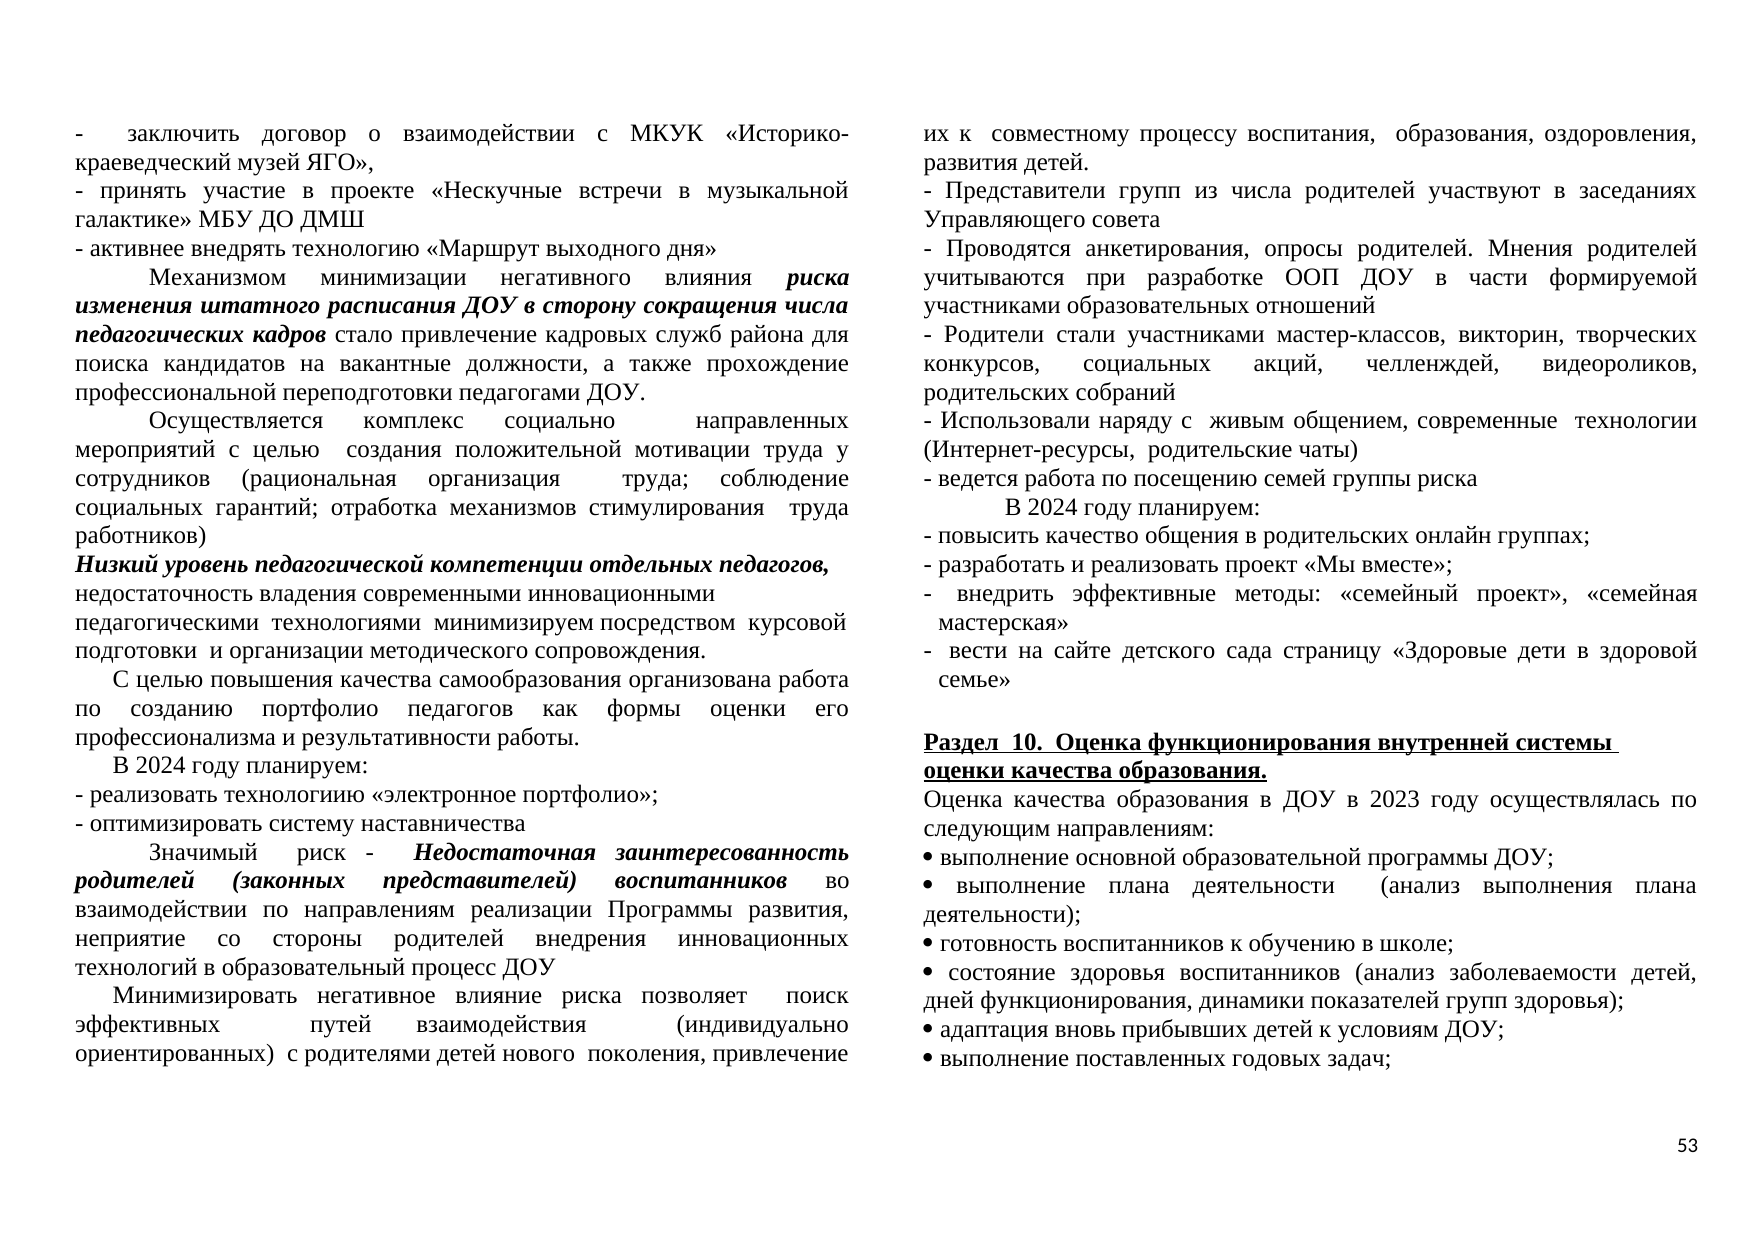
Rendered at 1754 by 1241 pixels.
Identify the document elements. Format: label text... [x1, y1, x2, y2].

text - ведется работа по посещению семей группы риска [923, 463, 1698, 492]
text - повысить качество общения в родительских онлайн группах; [923, 521, 1698, 549]
text выполнение плана деятельности (анализ выполнения плана деятельности); [923, 870, 1698, 928]
text Низкий уровень педагогической компетенции отдельных педагогов, недостаточность владения современными инновационными педагогическими технологиями минимизируем посредством курсовой подготовки и организации методического сопровождения. [75, 549, 849, 664]
text В 2024 году планируем: [75, 751, 849, 779]
text - активнее внедрять технологию «Маршрут выходного дня» [75, 233, 849, 262]
text - принять участие в проекте «Нескучные встречи в музыкальной галактике» МБУ ДО ДМШ [75, 176, 849, 233]
text готовность воспитанников к обучению в школе; [923, 928, 1698, 957]
text состояние здоровья воспитанников (анализ заболеваемости детей, дней функционирования, динамики показателей групп здоровья); [923, 957, 1698, 1014]
text Оценка качества образования в ДОУ в 2023 году осуществлялась по следующим направлениям: [923, 784, 1698, 842]
text - Использовали наряду с живым общением, современные технологии (Интернет-ресурсы, родительские чаты) [923, 406, 1698, 463]
text выполнение поставленных годовых задач; [923, 1043, 1698, 1072]
text С целью повышения качества самообразования организована работа по созданию портфолио педагогов как формы оценки его профессионализма и результативности работы. [75, 664, 849, 751]
text Минимизировать негативное влияние риска позволяет поиск эффективных путей взаимодействия (индивидуально ориентированных) с родителями детей нового поколения, привлечение их к совместному процессу воспитания, образования, оздоровления, развития детей. [75, 981, 849, 1067]
text Механизмом минимизации негативного влияния риска изменения штатного расписания ДОУ в сторону сокращения числа педагогических кадров стало привлечение кадровых служб района для поиска кандидатов на вакантные должности, а также прохождение профессиональной переподготовки педагогами ДОУ. [75, 262, 849, 406]
text - заключить договор о взаимодействии с МКУК «Историко-краеведческий музей ЯГО», [75, 118, 849, 176]
text выполнение основной образовательной программы ДОУ; [923, 842, 1698, 870]
text адаптация вновь прибывших детей к условиям ДОУ; [923, 1014, 1698, 1043]
text Раздел 10. Оценка функционирования внутренней системы оценки качества образования. [923, 727, 1698, 784]
text - оптимизировать систему наставничества [75, 808, 849, 837]
text - Представители групп из числа родителей участвуют в заседаниях Управляющего совета [923, 176, 1698, 233]
text Минимизировать негативное влияние риска позволяет поиск эффективных путей взаимодействия (индивидуально ориентированных) с родителями детей нового поколения, привлечение их к совместному процессу воспитания, образования, оздоровления, развития детей. [923, 118, 1698, 176]
text В 2024 году планируем: [998, 492, 1698, 521]
text - Родители стали участниками мастер-классов, викторин, творческих конкурсов, социальных акций, челленждей, видеороликов, родительских собраний [923, 319, 1698, 406]
text - Проводятся анкетирования, опросы родителей. Мнения родителей учитываются при разработке ООП ДОУ в части формируемой участниками образовательных отношений [923, 233, 1698, 319]
list разработать и реализовать проект «Мы вместе»; [923, 549, 1698, 578]
text Осуществляется комплекс социально направленных мероприятий с целью создания положительной мотивации труда у сотрудников (рациональная организация труда; соблюдение социальных гарантий; отработка механизмов стимулирования труда работников) [75, 406, 849, 549]
list внедрить эффективные методы: «семейный проект», «семейная мастерская» [923, 578, 1698, 636]
text Значимый риск - Недостаточная заинтересованность родителей (законных представителей) воспитанников во взаимодействии по направлениям реализации Программы развития, неприятие со стороны родителей внедрения инновационных технологий в образовательный процесс ДОУ [75, 837, 849, 981]
list вести на сайте детского сада страницу «Здоровые дети в здоровой семье» [923, 636, 1698, 693]
text - реализовать технологиию «электронное портфолио»; [75, 779, 849, 808]
